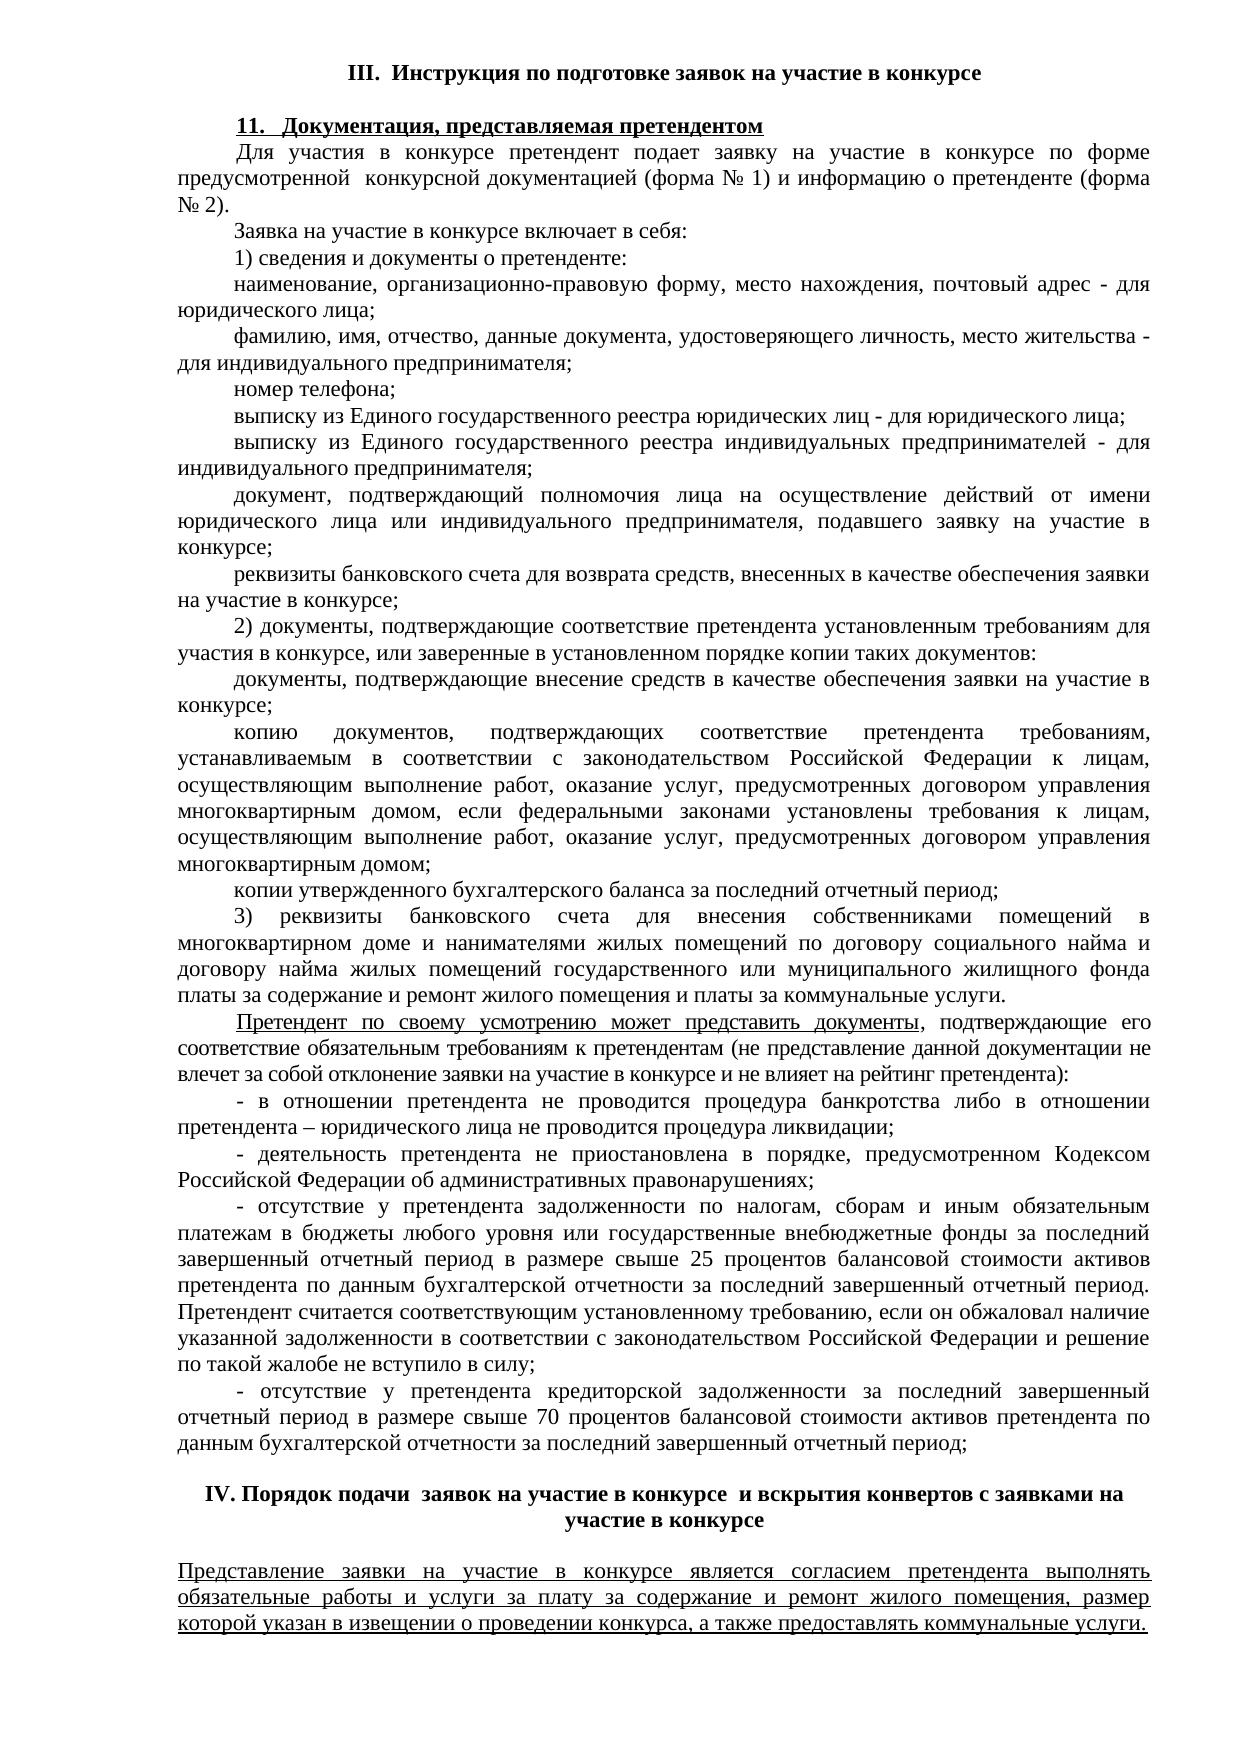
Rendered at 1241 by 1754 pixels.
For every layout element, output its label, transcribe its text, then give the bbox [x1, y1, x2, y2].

text номер телефона; [177, 375, 1152, 402]
text наименование, организационно-правовую форму, место нахождения, почтовый адрес - для юридического лица; [177, 270, 1152, 323]
subtitle Представление заявки на участие в конкурсе является согласием претендента выполнять обязательные работы и услуги за плату за содержание и ремонт жилого помещения, размер которой указан в извещении о проведении конкурса, а также предоставлять коммунальные услуги. [177, 1581, 1152, 1636]
text Заявка на участие в конкурсе включает в себя: [177, 217, 1152, 243]
text фамилию, имя, отчество, данные документа, удостоверяющего личность, место жительства - для индивидуального предпринимателя; [177, 323, 1152, 375]
text - в отношении претендента не проводится процедура банкротства либо в отношении претендента – юридического лица не проводится процедура ликвидации; [177, 1087, 1152, 1139]
text выписку из Единого государственного реестра индивидуальных предпринимателей - для индивидуального предпринимателя; [177, 428, 1152, 481]
text реквизиты банковского счета для возврата средств, внесенных в качестве обеспечения заявки на участие в конкурсе; [177, 560, 1152, 612]
text копию документов, подтверждающих соответствие претендента требованиям, устанавливаемым в соответствии с законодательством Российской Федерации к лицам, осуществляющим выполнение работ, оказание услуг, предусмотренных договором управления многоквартирным домом, если федеральными законами установлены требования к лицам, осуществляющим выполнение работ, оказание услуг, предусмотренных договором управления многоквартирным домом; [177, 718, 1152, 876]
subtitle Представление заявки на участие в конкурсе является согласием претендента выполнять обязательные работы и услуги за плату за содержание и ремонт жилого помещения, размер которой указан в извещении о проведении конкурса, а также предоставлять коммунальные услуги. [177, 1557, 1152, 1580]
text 3) реквизиты банковского счета для внесения собственниками помещений в многоквартирном доме и нанимателями жилых помещений по договору социального найма и договору найма жилых помещений государственного или муниципального жилищного фонда платы за содержание и ремонт жилого помещения и платы за коммунальные услуги. [177, 902, 1152, 1008]
text - отсутствие у претендента кредиторской задолженности за последний завершенный отчетный период в размере свыше 70 процентов балансовой стоимости активов претендента по данным бухгалтерской отчетности за последний завершенный отчетный период; [177, 1377, 1152, 1456]
text документы, подтверждающие внесение средств в качестве обеспечения заявки на участие в конкурсе; [177, 665, 1152, 718]
text Для участия в конкурсе претендент подает заявку на участие в конкурсе по форме предусмотренной конкурсной документацией (форма № 1) и информацию о претенденте (форма № 2). [177, 138, 1152, 217]
text - деятельность претендента не приостановлена в порядке, предусмотренном Кодексом Российской Федерации об административных правонарушениях; [177, 1139, 1152, 1192]
subtitle IV. Порядок подачи заявок на участие в конкурсе и вскрытия конвертов с заявками на участие в конкурсе [177, 1480, 1152, 1533]
text - отсутствие у претендента задолженности по налогам, сборам и иным обязательным платежам в бюджеты любого уровня или государственные внебюджетные фонды за последний завершенный отчетный период в размере свыше 25 процентов балансовой стоимости активов претендента по данным бухгалтерской отчетности за последний завершенный отчетный период. Претендент считается соответствующим установленному требованию, если он обжаловал наличие указанной задолженности в соответствии с законодательством Российской Федерации и решение по такой жалобе не вступило в силу; [177, 1192, 1152, 1377]
subtitle III. Инструкция по подготовке заявок на участие в конкурсе [177, 59, 1152, 85]
text документ, подтверждающий полномочия лица на осуществление действий от имени юридического лица или индивидуального предпринимателя, подавшего заявку на участие в конкурсе; [177, 481, 1152, 560]
text копии утвержденного бухгалтерского баланса за последний отчетный период; [177, 876, 1152, 902]
text выписку из Единого государственного реестра юридических лиц - для юридического лица; [177, 402, 1152, 428]
subtitle 11. Документация, представляемая претендентом [177, 112, 1152, 138]
text Претендент по своему усмотрению может представить документы, подтверждающие его соответствие обязательным требованиям к претендентам (не представление данной документации не влечет за собой отклонение заявки на участие в конкурсе и не влияет на рейтинг претендента): [177, 1008, 1152, 1087]
text 2) документы, подтверждающие соответствие претендента установленным требованиям для участия в конкурсе, или заверенные в установленном порядке копии таких документов: [177, 612, 1152, 665]
text 1) сведения и документы о претенденте: [177, 243, 1152, 270]
